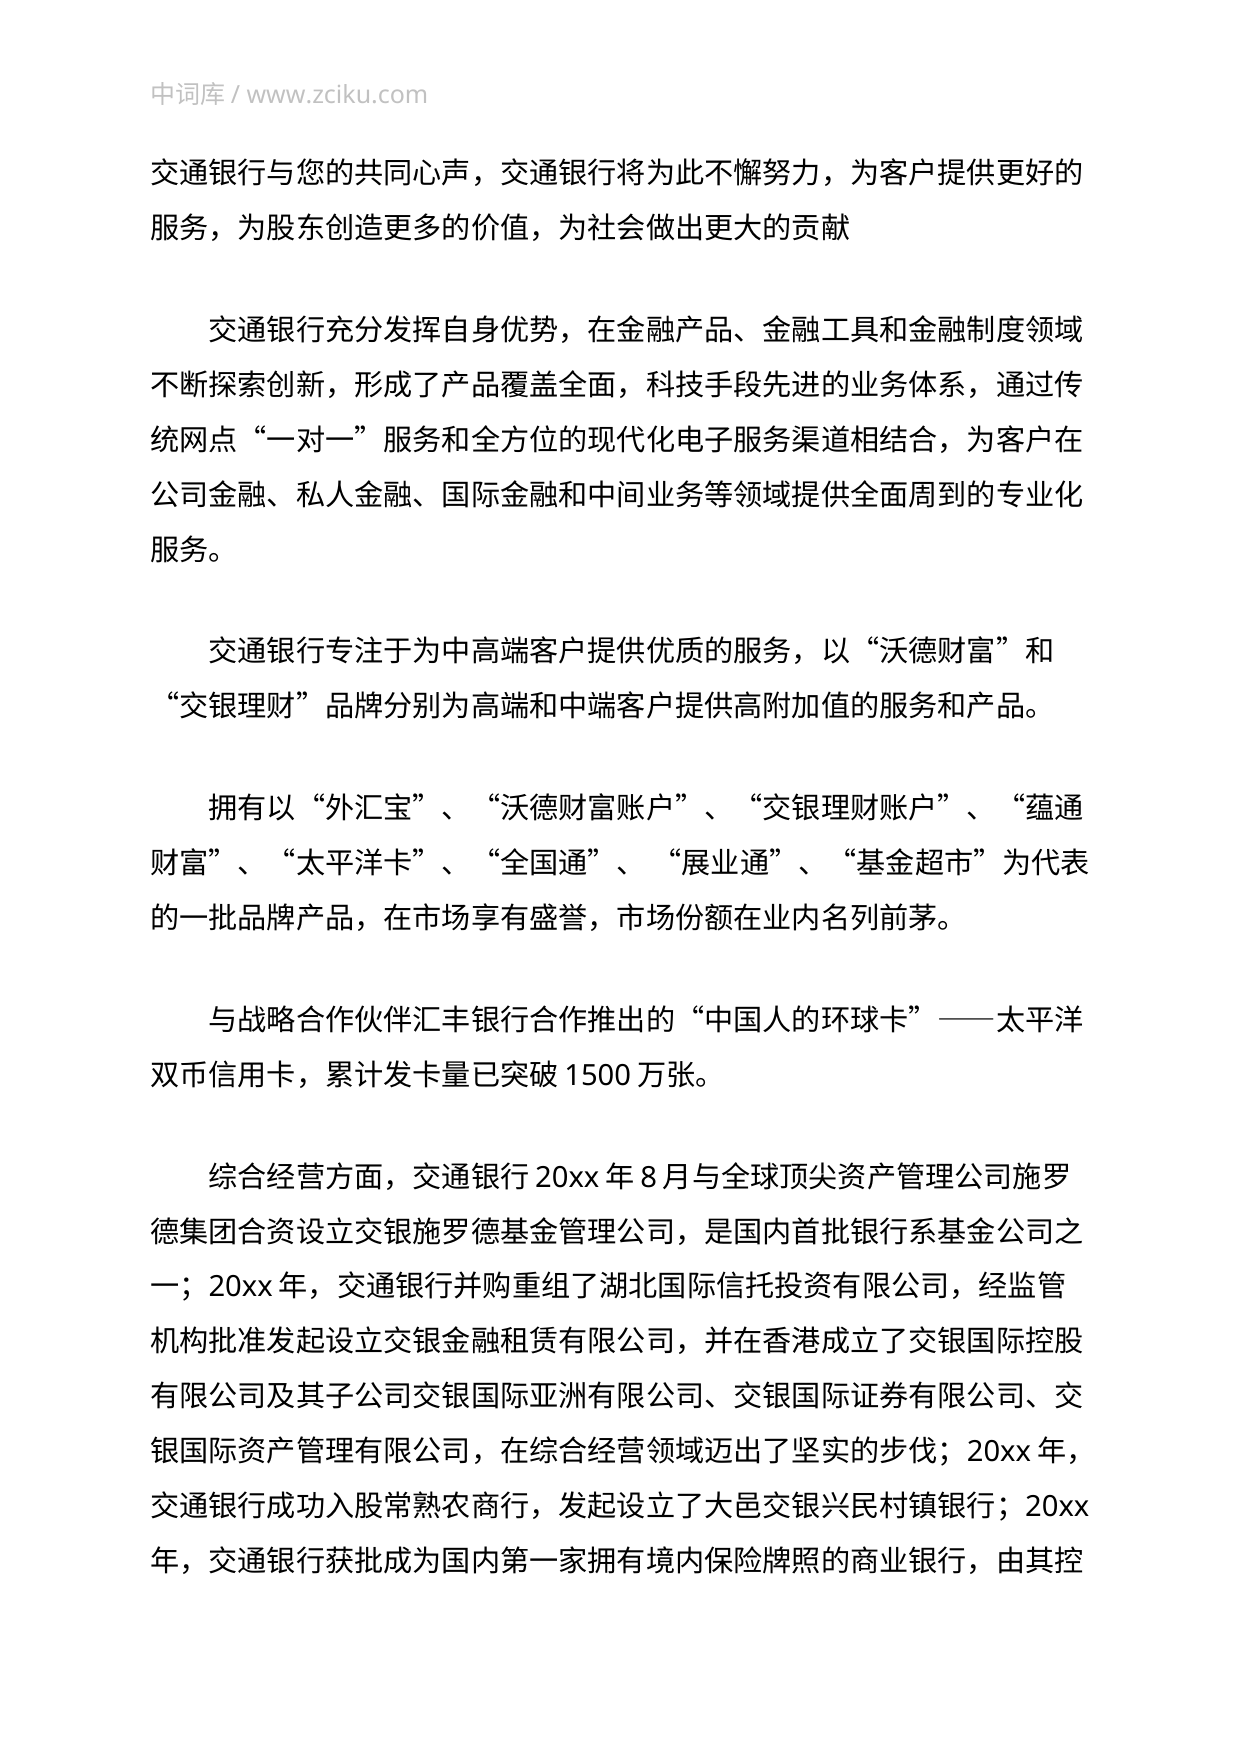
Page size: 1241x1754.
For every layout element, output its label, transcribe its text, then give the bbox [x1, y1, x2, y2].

text 与战略合作伙伴汇丰银行合作推出的“中国人的环球卡”――太平洋双币信用卡，累计发卡量已突破1500万张。 [150, 996, 1090, 1093]
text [150, 150, 1090, 247]
text 交通银行专注于为中高端客户提供优质的服务，以“沃德财富”和“交银理财”品牌分别为高端和中端客户提供高附加值的服务和产品。 [150, 628, 1090, 725]
text 交通银行充分发挥自身优势，在金融产品、金融工具和金融制度领域不断探索创新，形成了产品覆盖全面，科技手段先进的业务体系，通过传统网点“一对一”服务和全方位的现代化电子服务渠道相结合，为客户在公司金融、私人金融、国际金融和中间业务等领域提供全面周到的专业化服务。 [150, 307, 1090, 568]
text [150, 1153, 1090, 1580]
text 拥有以“外汇宝”、“沃德财富账户”、“交银理财账户”、“蕴通财富”、“太平洋卡”、“全国通”、 “展业通”、“基金超市”为代表的一批品牌产品，在市场享有盛誉，市场份额在业内名列前茅。 [150, 785, 1090, 937]
